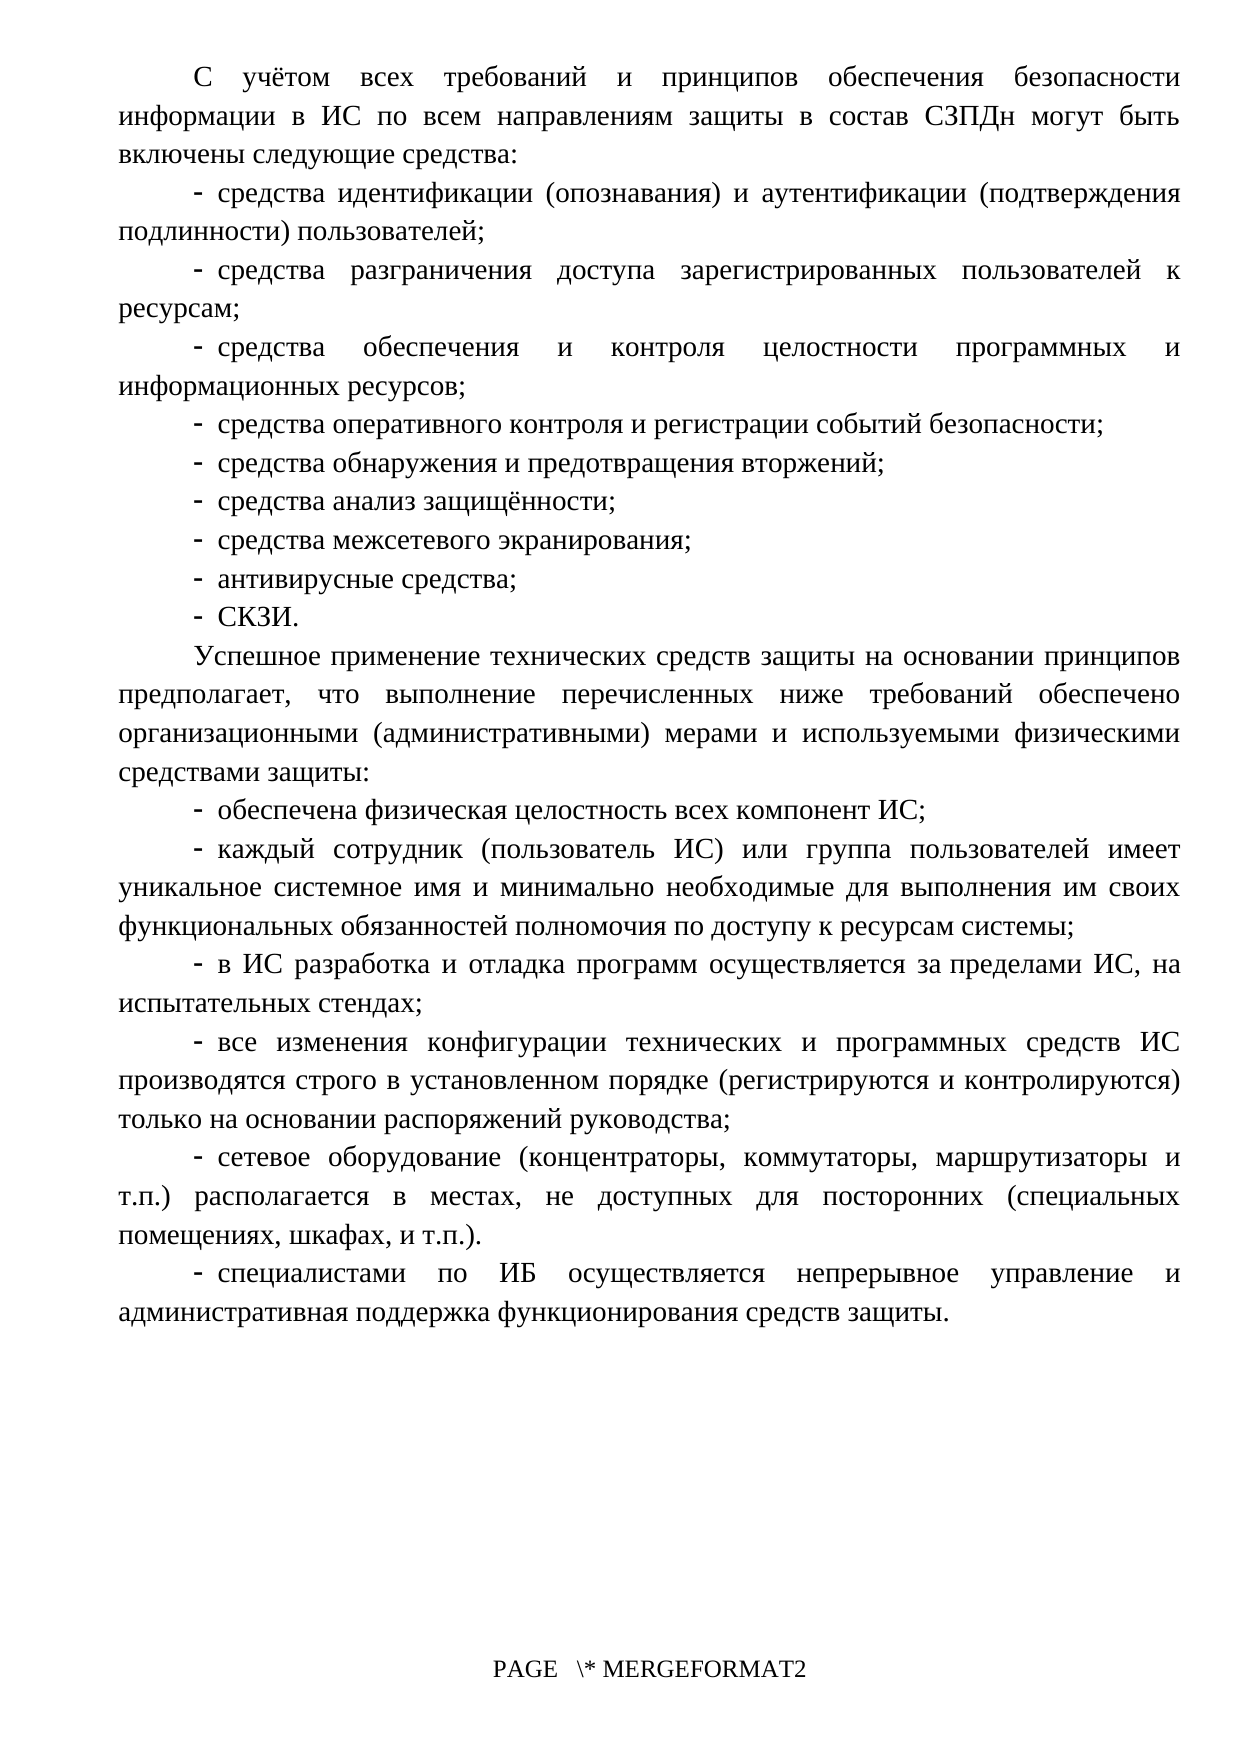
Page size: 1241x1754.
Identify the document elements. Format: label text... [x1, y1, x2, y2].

list специалистами по ИБ осуществляется непрерывное управление и административная поддержка функционирования средств защиты. [118, 1255, 1181, 1327]
list СКЗИ. [118, 599, 1181, 633]
text С учётом всех требований и принципов обеспечения безопасности информации в ИС по всем направлениям защиты в состав СЗПДн могут быть включены следующие средства: [118, 59, 1181, 170]
list средства межсетевого экранирования; [118, 522, 1181, 556]
list средства идентификации (опознавания) и аутентификации (подтверждения подлинности) пользователей; [118, 175, 1181, 247]
list в ИС разработка и отладка программ осуществляется за пределами ИС, на испытательных стендах; [118, 947, 1181, 1019]
list каждый сотрудник (пользователь ИС) или группа пользователей имеет уникальное системное имя и минимально необходимые для выполнения им своих функциональных обязанностей полномочия по доступу к ресурсам системы; [118, 831, 1181, 942]
list обеспечена физическая целостность всех компонент ИС; [118, 792, 1181, 826]
list все изменения конфигурации технических и программных средств ИС производятся строго в установленном порядке (регистрируются и контролируются) только на основании распоряжений руководства; [118, 1024, 1181, 1134]
list средства оперативного контроля и регистрации событий безопасности; [118, 406, 1181, 440]
list средства обеспечения и контроля целостности программных и информационных ресурсов; [118, 329, 1181, 401]
list средства обнаружения и предотвращения вторжений; [118, 445, 1181, 478]
list средства разграничения доступа зарегистрированных пользователей к ресурсам; [118, 252, 1181, 324]
list антивирусные средства; [118, 561, 1181, 594]
list средства анализ защищённости; [118, 483, 1181, 517]
list сетевое оборудование (концентраторы, коммутаторы, маршрутизаторы и т.п.) располагается в местах, не доступных для посторонних (специальных помещениях, шкафах, и т.п.). [118, 1139, 1181, 1250]
text Успешное применение технических средств защиты на основании принципов предполагает, что выполнение перечисленных ниже требований обеспечено организационными (административными) мерами и используемыми физическими средствами защиты: [118, 638, 1181, 787]
